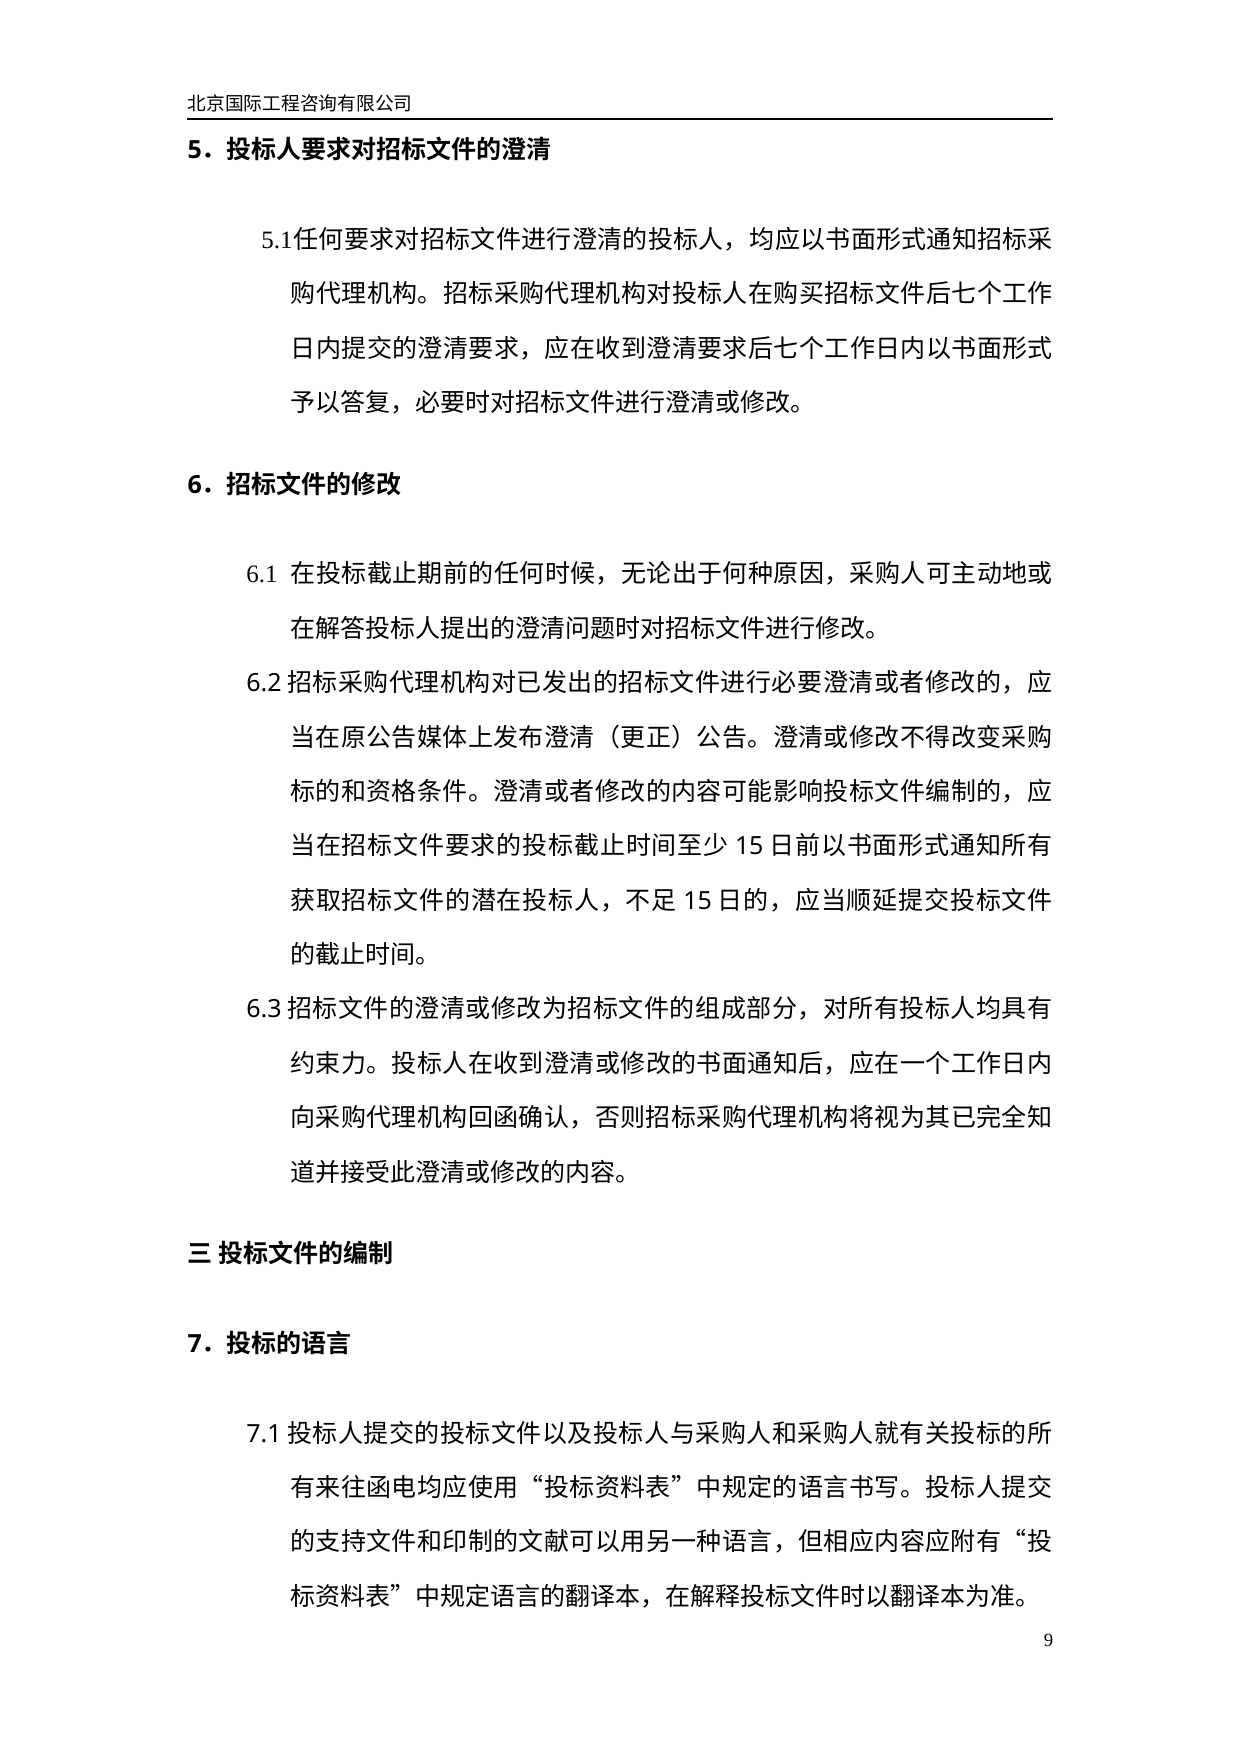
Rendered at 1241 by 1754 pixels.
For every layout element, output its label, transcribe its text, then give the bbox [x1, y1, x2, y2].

text 7.1投标人提交的投标文件以及投标人与采购人和采购人就有关投标的所有来往函电均应使用“投标资料表”中规定的语言书写。投标人提交的支持文件和印制的文献可以用另一种语言，但相应内容应附有“投标资料表”中规定语言的翻译本，在解释投标文件时以翻译本为准。 [246, 1413, 1053, 1612]
text 6.3招标文件的澄清或修改为招标文件的组成部分，对所有投标人均具有约束力。投标人在收到澄清或修改的书面通知后，应在一个工作日内向采购代理机构回函确认，否则招标采购代理机构将视为其已完全知道并接受此澄清或修改的内容。 [246, 989, 1053, 1188]
subtitle 三 投标文件的编制 [187, 1233, 1053, 1270]
subtitle 5．投标人要求对招标文件的澄清 [187, 130, 1053, 166]
list 任何要求对招标文件进行澄清的投标人，均应以书面形式通知招标采购代理机构。招标采购代理机构对投标人在购买招标文件后七个工作日内提交的澄清要求，应在收到澄清要求后七个工作日内以书面形式予以答复，必要时对招标文件进行澄清或修改。 [261, 219, 1053, 419]
subtitle 7．投标的语言 [187, 1323, 1053, 1359]
text 6.2招标采购代理机构对已发出的招标文件进行必要澄清或者修改的，应当在原公告媒体上发布澄清（更正）公告。澄清或修改不得改变采购标的和资格条件。澄清或者修改的内容可能影响投标文件编制的，应当在招标文件要求的投标截止时间至少15日前以书面形式通知所有获取招标文件的潜在投标人，不足15日的，应当顺延提交投标文件的截止时间。 [246, 663, 1053, 971]
subtitle 6．招标文件的修改 [187, 464, 1053, 500]
list 在投标截止期前的任何时候，无论出于何种原因，采购人可主动地或在解答投标人提出的澄清问题时对招标文件进行修改。 [246, 554, 1053, 644]
